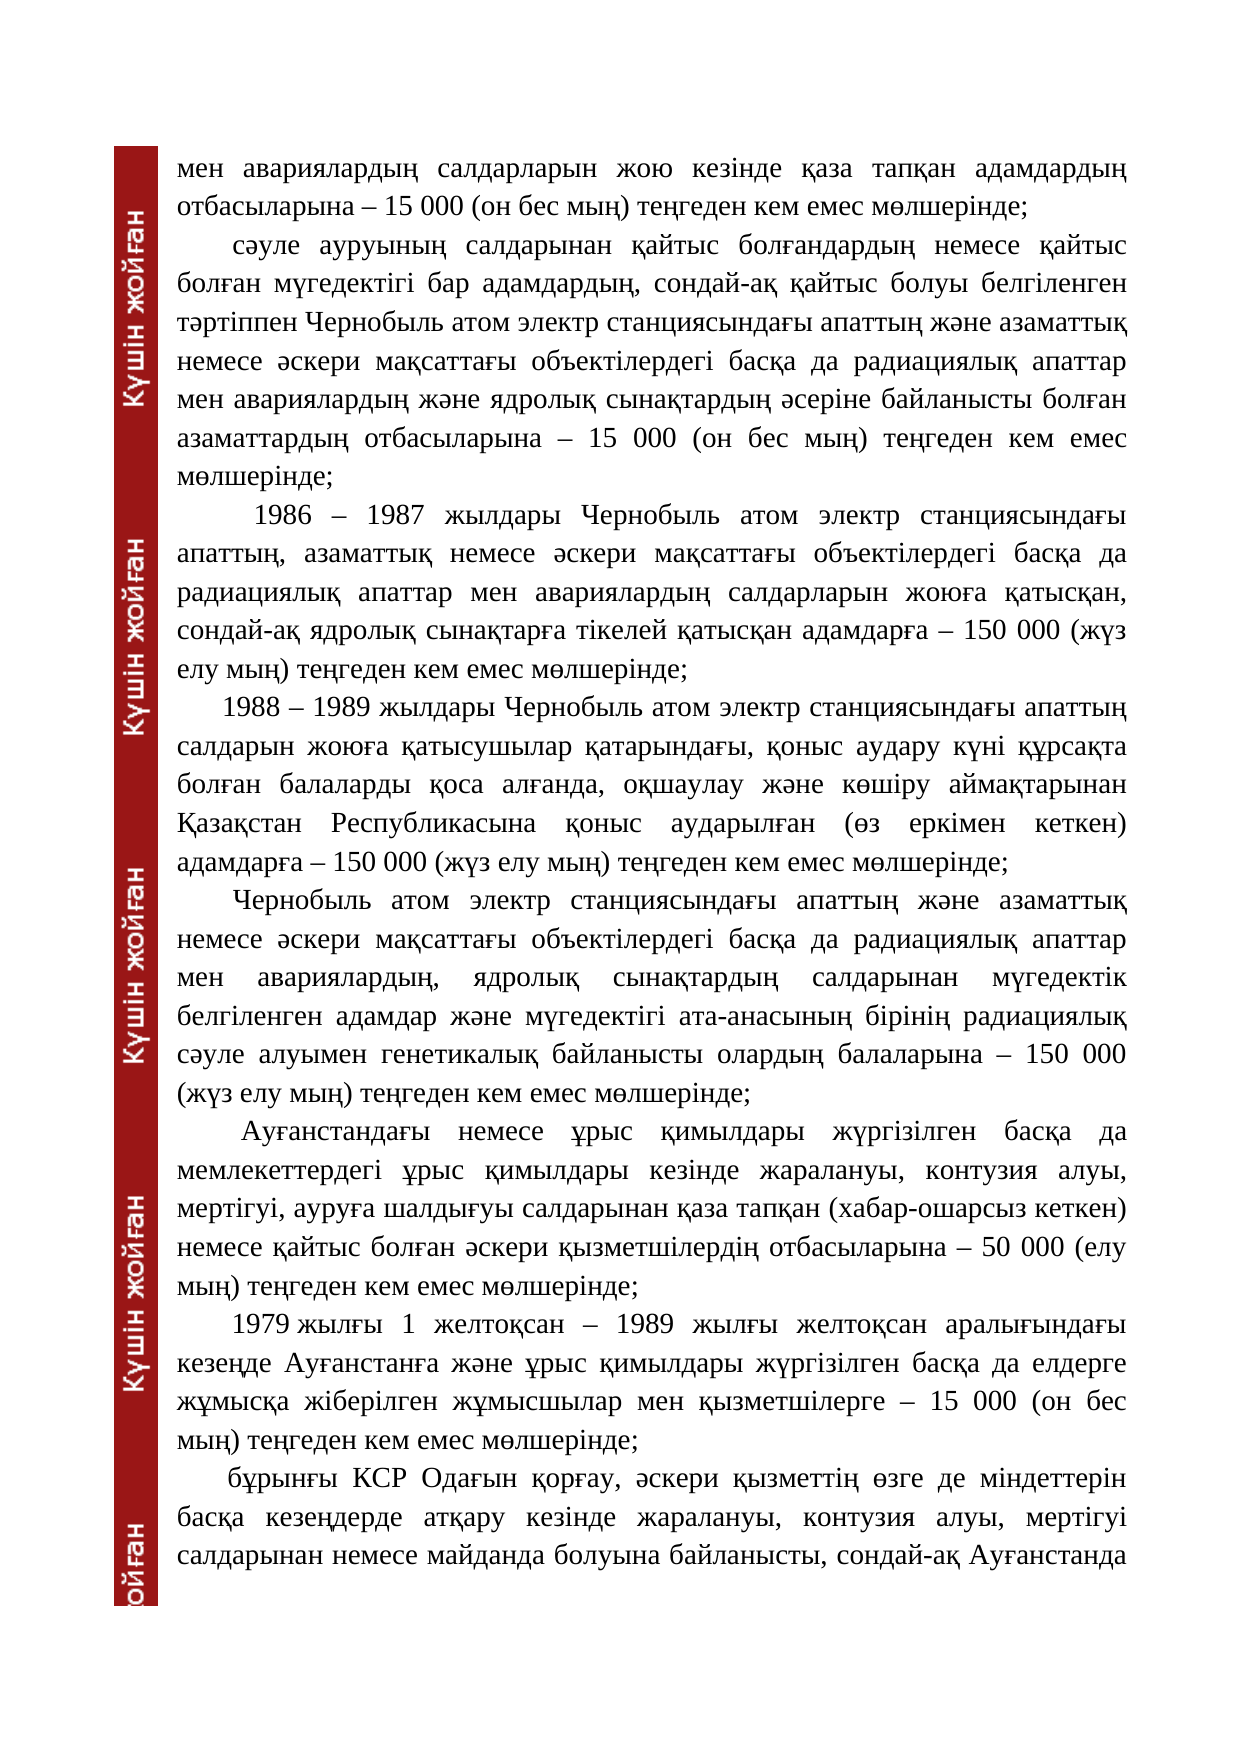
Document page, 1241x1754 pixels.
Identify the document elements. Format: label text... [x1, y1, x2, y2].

picture [114, 222, 158, 227]
picture [114, 684, 158, 689]
text Ауғанстандағы немесе ұрыс қимылдары жүргiзiлген басқа да мемлекеттердегi ұрыс қимылдары кезiнде жаралануы, контузия алуы, мертігуі, ауруға шалдығуы салдарынан қаза тапқан (хабар-ошарсыз кеткен) немесе қайтыс болған әскери қызметшiлердiң отбасыларына – 50 000 (елу мың) теңгеден кем емес мөлшерінде; [112, 1113, 1128, 1301]
text 1988 – 1989 жылдары Чернобыль атом электр станциясындағы апаттың салдарын жоюға қатысушылар қатарындағы, қоныс аудару күні құрсақта болған балаларды қоса алғанда, оқшаулау және көшіру аймақтарынан Қазақстан Республикасына қоныс аударылған (өз еркімен кеткен) адамдарға – 150 000 (жүз елу мың) теңгеден кем емес мөлшерінде; [112, 689, 1128, 877]
picture [114, 1301, 158, 1306]
picture [114, 1455, 158, 1460]
picture [114, 146, 158, 150]
picture [114, 1108, 158, 1113]
picture [114, 1571, 158, 1606]
text Чернобыль атом электр станциясындағы апаттың және азаматтық немесе әскери мақсаттағы объектілердегі басқа да радиациялық апаттар мен авариялардың, ядролық сынақтардың салдарынан мүгедектік белгіленген адамдар және мүгедектігі ата-анасының бірінің радиациялық сәуле алуымен генетикалық байланысты олардың балаларына – 150 000 (жүз елу мың) теңгеден кем емес мөлшерінде; [112, 882, 1128, 1108]
text 1986 – 1987 жылдары Чернобыль атом электр станциясындағы апаттың, азаматтық немесе әскери мақсаттағы объектiлердегi басқа да радиациялық апаттар мен авариялардың салдарларын жоюға қатысқан, сондай-ақ ядролық сынақтарға тiкелей қатысқан адамдарға – 150 000 (жүз елу мың) теңгеден кем емес мөлшерінде; [112, 497, 1128, 684]
text 1979 жылғы 1 желтоқсан – 1989 жылғы желтоқсан аралығындағы кезеңде Ауғанстанға және ұрыс қимылдары жүргізілген басқа да елдерге жұмысқа жiберiлген жұмысшылар мен қызметшiлерге – 15 000 (он бес мың) теңгеден кем емес мөлшерінде; [112, 1306, 1128, 1455]
text сәуле ауруының салдарынан қайтыс болғандардың немесе қайтыс болған мүгедектігі бар адамдардың, сондай-ақ қайтыс болуы белгіленген тәртіппен Чернобыль атом электр станциясындағы апаттың және азаматтық немесе әскери мақсаттағы объектілердегі басқа да радиациялық апаттар мен авариялардың және ядролық сынақтардың әсеріне байланысты болған азаматтардың отбасыларына – 15 000 (он бес мың) теңгеден кем емес мөлшерінде; [112, 227, 1128, 492]
picture [114, 877, 158, 882]
picture [114, 492, 158, 497]
